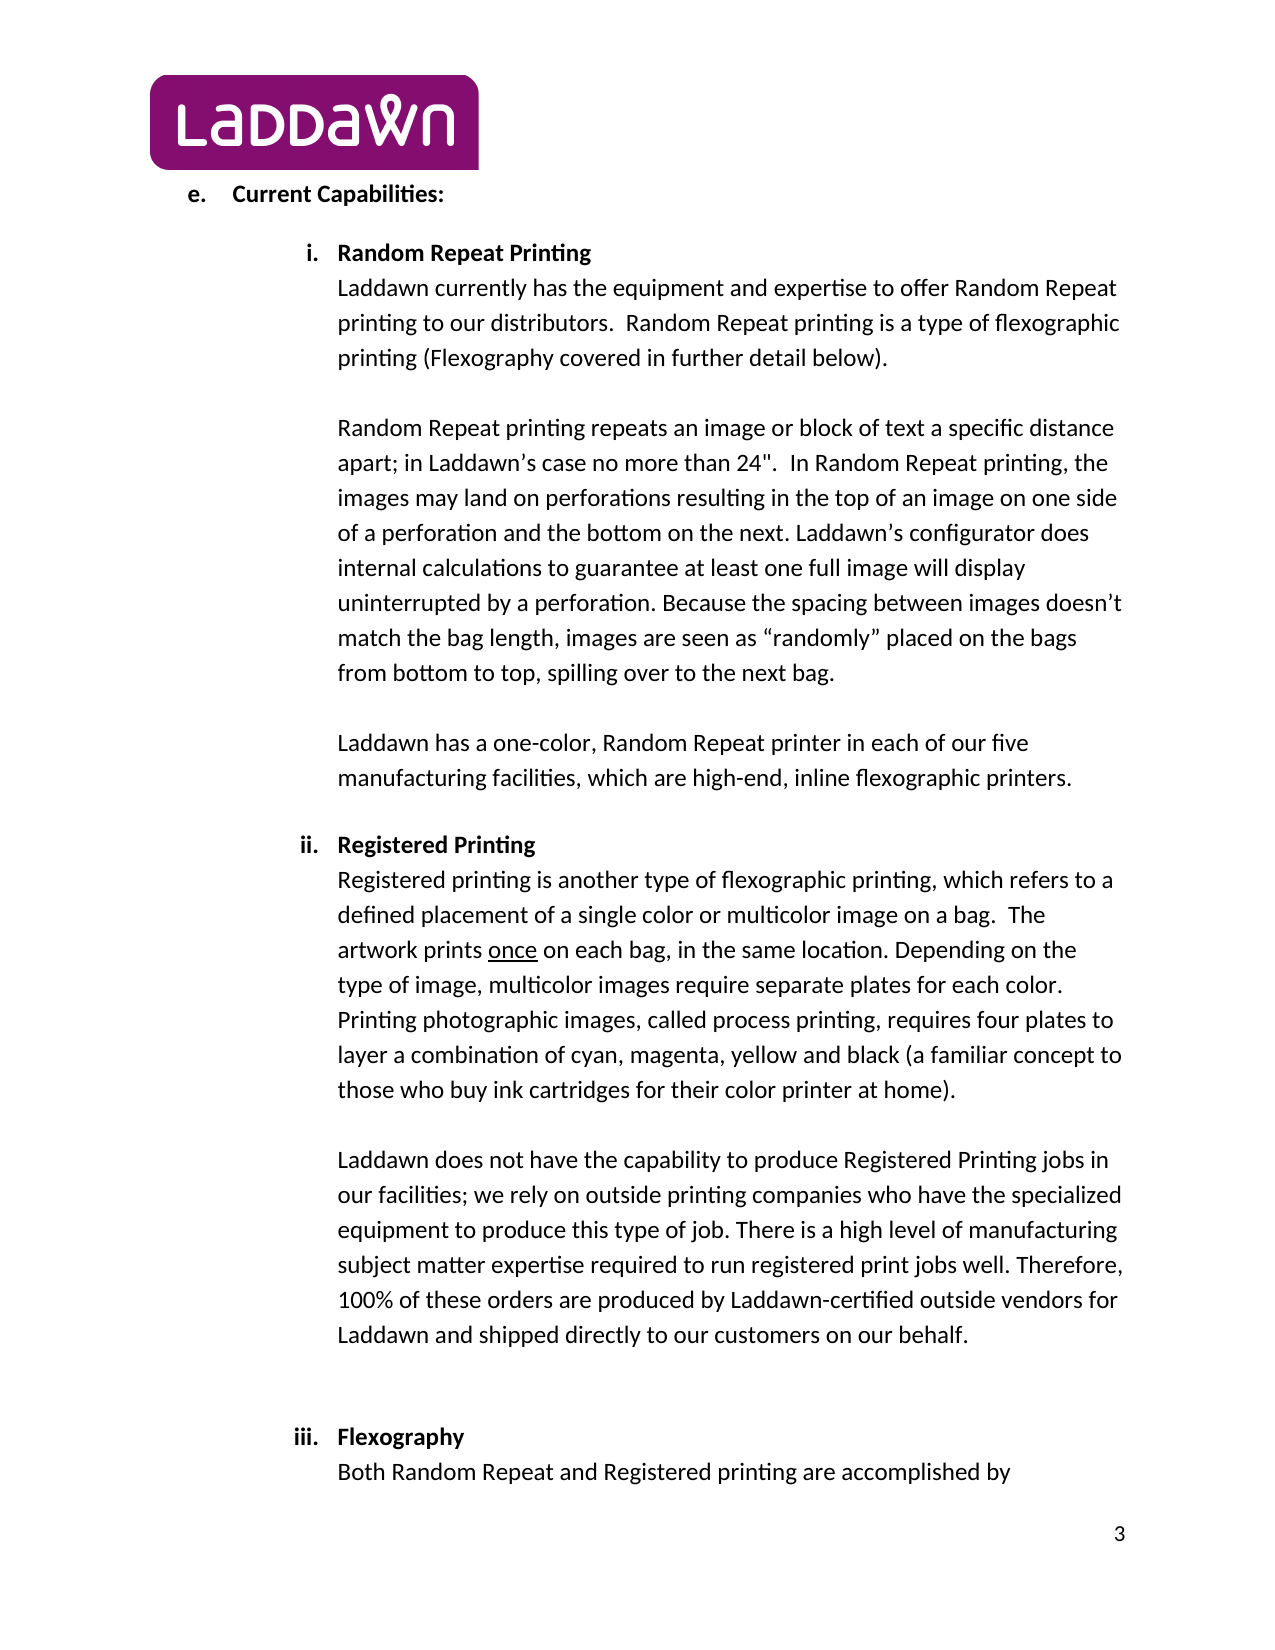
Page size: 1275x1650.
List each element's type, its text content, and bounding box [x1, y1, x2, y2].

list Registered Printing Registered printing is another type of flexographic printing, which refers to a defined placement of a single color or multicolor image on a bag. The artwork prints once on each bag, in the same location. Depending on the type of image, multicolor images require separate plates for each color. Printing photographic images, called process printing, requires four plates to layer a combination of cyan, magenta, yellow and black (a familiar concept to those who buy ink cartridges for their color printer at home). Laddawn does not have the capability to produce Registered Printing jobs in our facilities; we rely on outside printing companies who have the specialized equipment to produce this type of job. There is a high level of manufacturing subject matter expertise required to run registered print jobs well. Therefore, 100% of these orders are produced by Laddawn-certified outside vendors for Laddawn and shipped directly to our customers on our behalf. [319, 829, 1125, 1417]
picture [150, 75, 479, 170]
list Current Capabilities: [187, 178, 1125, 237]
list Random Repeat Printing Laddawn currently has the equipment and expertise to offer Random Repeat printing to our distributors. Random Repeat printing is a type of flexographic printing (Flexography covered in further detail below). Random Repeat printing repeats an image or block of text a specific distance apart; in Laddawn’s case no more than 24". In Random Repeat printing, the images may land on perforations resulting in the top of an image on one side of a perforation and the bottom on the next. Laddawn’s configurator does internal calculations to guarantee at least one full image will display uninterrupted by a perforation. Because the spacing between images doesn’t match the bag length, images are seen as “randomly” placed on the bags from bottom to top, spilling over to the next bag. Laddawn has a one-color, Random Repeat printer in each of our five manufacturing facilities, which are high-end, inline flexographic printers. [319, 237, 1125, 825]
